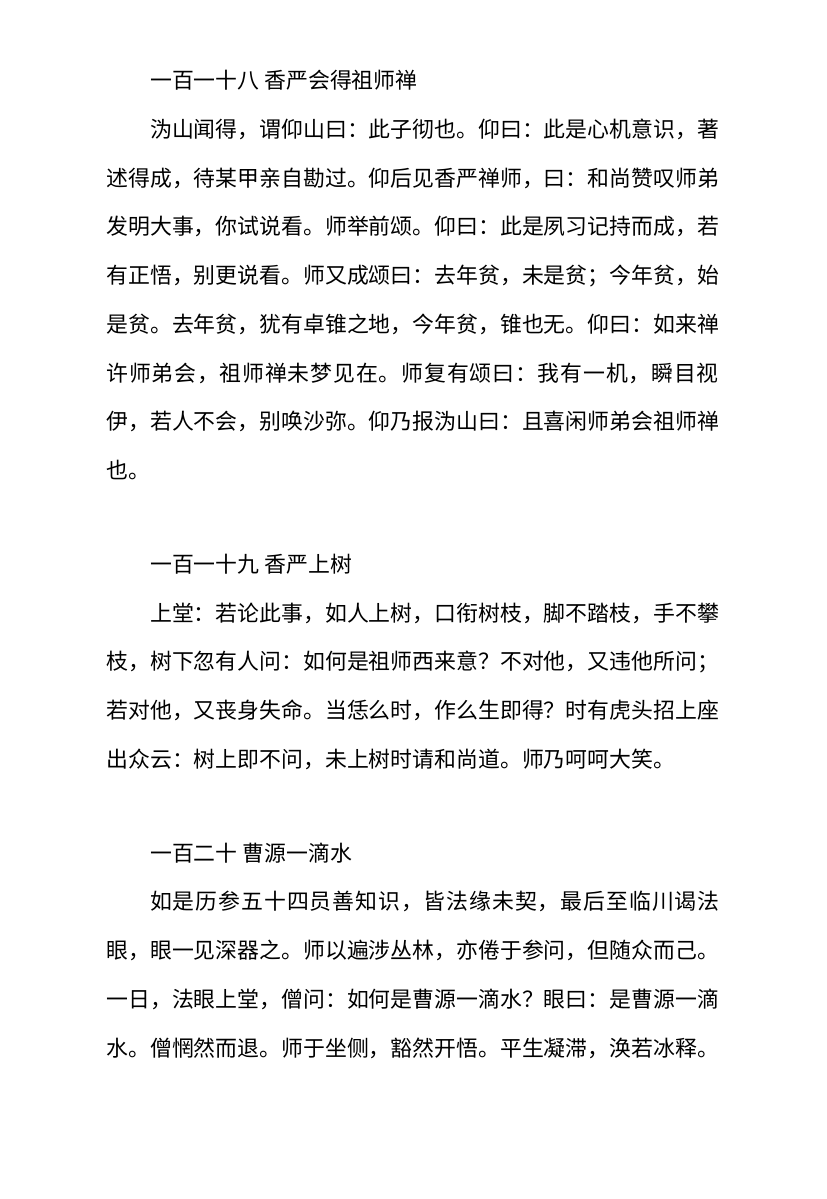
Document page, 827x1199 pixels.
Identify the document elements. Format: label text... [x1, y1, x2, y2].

text 沩山闻得，谓仰山曰：此子彻也。仰曰：此是心机意识，著述得成，待某甲亲自勘过。仰后见香严禅师，曰：和尚赞叹师弟发明大事，你试说看。师举前颂。仰曰：此是夙习记持而成，若有正悟，别更说看。师又成颂曰：去年贫，未是贫；今年贫，始是贫。去年贫，犹有卓锥之地，今年贫，锥也无。仰曰：如来禅许师弟会，祖师禅未梦见在。师复有颂曰：我有一机，瞬目视伊，若人不会，别唤沙弥。仰乃报沩山曰：且喜闲师弟会祖师禅也。 [106, 111, 721, 485]
text 一百一十九 香严上树 [106, 547, 721, 579]
text 如是历参五十四员善知识，皆法缘未契，最后至临川谒法眼，眼一见深器之。师以遍涉丛林，亦倦于参问，但随众而己。一日，法眼上堂，僧问：如何是曹源一滴水？眼曰：是曹源一滴水。僧惘然而退。师于坐侧，豁然开悟。平生凝滞，涣若冰释。 [106, 884, 721, 1063]
text 上堂：若论此事，如人上树，口衔树枝，脚不踏枝，手不攀枝，树下忽有人问：如何是祖师西来意？不对他，又违他所问；若对他，又丧身失命。当恁么时，作么生即得？时有虎头招上座出众云：树上即不问，未上树时请和尚道。师乃呵呵大笑。 [106, 595, 721, 774]
text 一百一十八 香严会得祖师禅 [106, 63, 721, 96]
text 一百二十 曹源一滴水 [106, 836, 721, 868]
